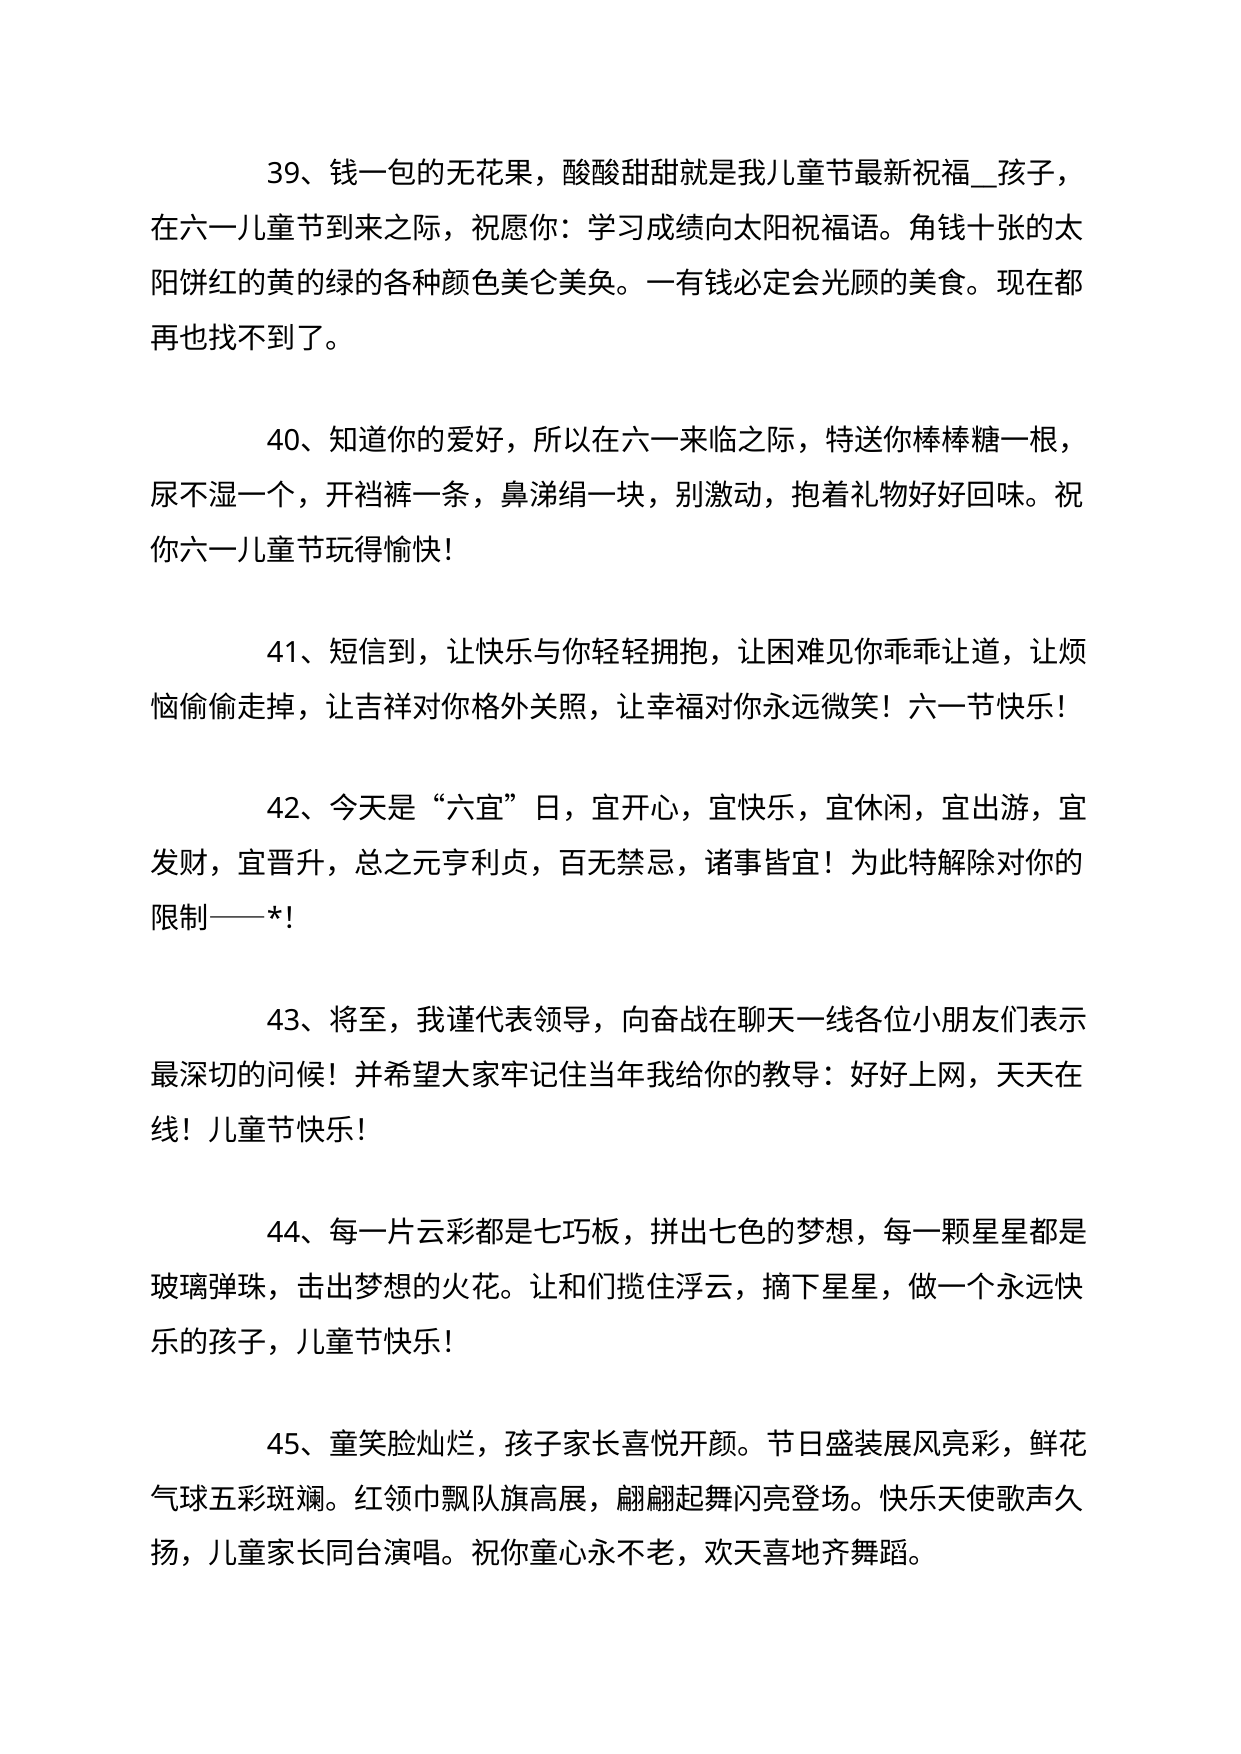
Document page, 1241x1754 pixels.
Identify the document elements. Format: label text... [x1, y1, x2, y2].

text 44、每一片云彩都是七巧板，拼出七色的梦想，每一颗星星都是玻璃弹珠，击出梦想的火花。让和们揽住浮云，摘下星星，做一个永远快乐的孩子，儿童节快乐！ [150, 1208, 1090, 1361]
text 39、钱一包的无花果，酸酸甜甜就是我儿童节最新祝福__孩子，在六一儿童节到来之际，祝愿你：学习成绩向太阳祝福语。角钱十张的太阳饼红的黄的绿的各种颜色美仑美奂。一有钱必定会光顾的美食。现在都再也找不到了。 [150, 150, 1090, 357]
text 41、短信到，让快乐与你轻轻拥抱，让困难见你乖乖让道，让烦恼偷偷走掉，让吉祥对你格外关照，让幸福对你永远微笑！六一节快乐！ [150, 628, 1090, 726]
text 40、知道你的爱好，所以在六一来临之际，特送你棒棒糖一根，尿不湿一个，开裆裤一条，鼻涕绢一块，别激动，抱着礼物好好回味。祝你六一儿童节玩得愉快！ [150, 417, 1090, 569]
text 42、今天是“六宜”日，宜开心，宜快乐，宜休闲，宜出游，宜发财，宜晋升，总之元亨利贞，百无禁忌，诸事皆宜！为此特解除对你的限制——*！ [150, 785, 1090, 937]
text 45、童笑脸灿烂，孩子家长喜悦开颜。节日盛装展风亮彩，鲜花气球五彩斑斓。红领巾飘队旗高展，翩翩起舞闪亮登场。快乐天使歌声久扬，儿童家长同台演唱。祝你童心永不老，欢天喜地齐舞蹈。 [150, 1420, 1090, 1572]
text 43、将至，我谨代表领导，向奋战在聊天一线各位小朋友们表示最深切的问候！并希望大家牢记住当年我给你的教导：好好上网，天天在线！儿童节快乐！ [150, 997, 1090, 1149]
